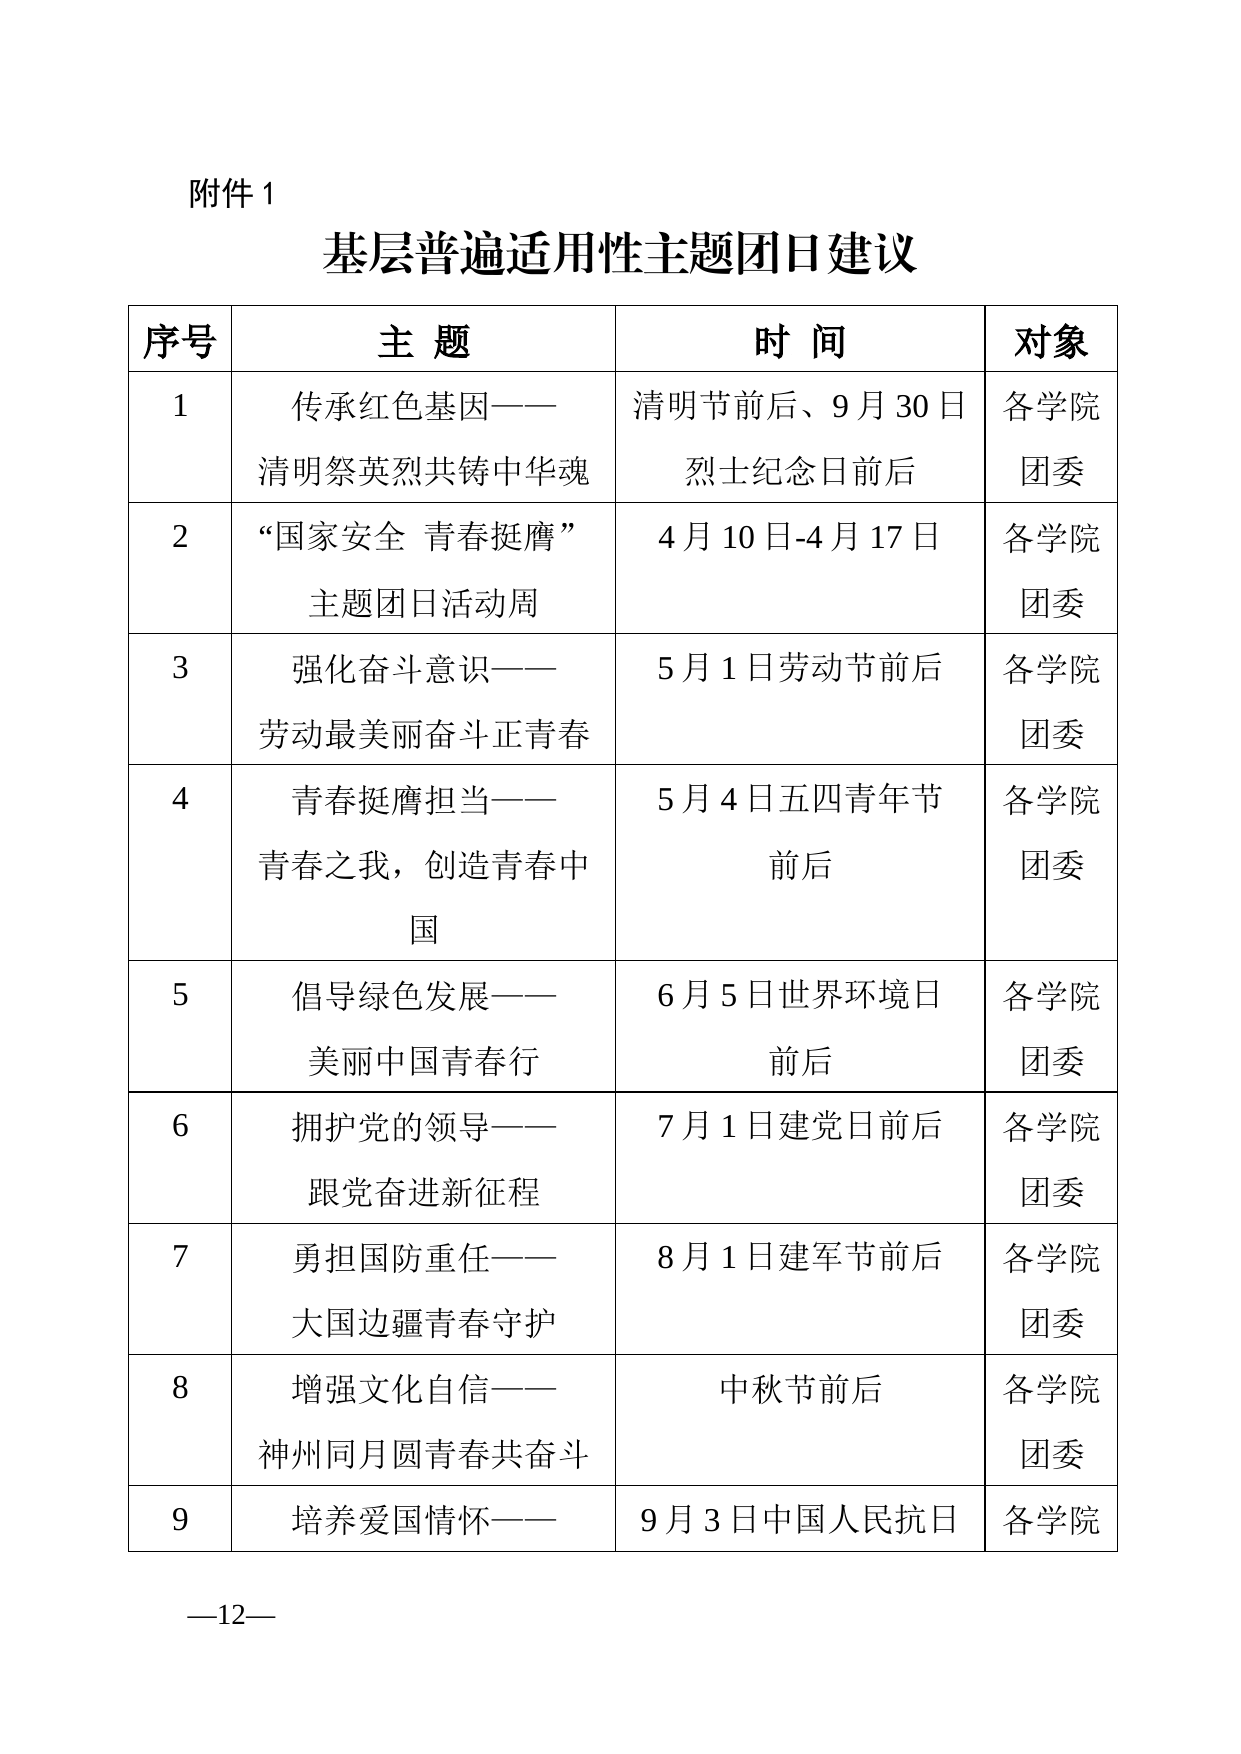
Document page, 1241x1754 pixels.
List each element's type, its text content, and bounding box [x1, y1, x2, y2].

table_cell 增强文化自信—— 神州同月圆青春共奋斗 [232, 1355, 615, 1484]
table_cell 各学院团委 [986, 961, 1117, 1091]
table_cell 各学院团委 [986, 372, 1117, 502]
table_cell 各学院团委 [986, 765, 1117, 960]
table_cell 清明节前后、9月30日烈士纪念日前后 [616, 372, 984, 502]
table_cell 4月10日-4月17日 [616, 503, 984, 633]
table_cell 传承红色基因—— 清明祭英烈共铸中华魂 [232, 372, 615, 502]
table_cell 3 [129, 634, 231, 764]
table_cell 各学院团委 [986, 503, 1117, 633]
table_cell 各学院团委 [986, 1093, 1117, 1222]
table_cell 拥护党的领导—— 跟党奋进新征程 [232, 1093, 615, 1222]
table_cell 6 [129, 1093, 231, 1222]
table_cell 9月3日中国人民抗日战争胜利纪念日前后 [616, 1486, 984, 1551]
table_cell 各学院团委 [986, 634, 1117, 764]
table_cell 中秋节前后 [616, 1355, 984, 1484]
table_cell 8月1日建军节前后 [616, 1224, 984, 1353]
table_cell 勇担国防重任—— 大国边疆青春守护 [232, 1224, 615, 1353]
text 基层普遍适用性主题团日建议 [187, 224, 1053, 289]
table_cell 培养爱国情怀—— 铭记历史继往开来 [232, 1486, 615, 1551]
table_cell 强化奋斗意识—— 劳动最美丽奋斗正青春 [232, 634, 615, 764]
table_cell “国家安全 青春挺膺” 主题团日活动周 [232, 503, 615, 633]
table_cell 5 [129, 961, 231, 1091]
table_cell 2 [129, 503, 231, 633]
table_cell 8 [129, 1355, 231, 1484]
text 附件1 [187, 159, 1053, 224]
table_cell 各学院团委 [986, 1224, 1117, 1353]
table_cell 6月5日世界环境日 前后 [616, 961, 984, 1091]
table_cell 各学院团委 [986, 1486, 1117, 1551]
table_header 主 题 [232, 306, 615, 371]
table_cell 青春挺膺担当—— 青春之我，创造青春中国 [232, 765, 615, 960]
table_cell 7 [129, 1224, 231, 1353]
table_cell 1 [129, 372, 231, 502]
table_cell 9 [129, 1486, 231, 1551]
table_header 时 间 [616, 306, 984, 371]
table_cell 4 [129, 765, 231, 960]
table_header 对象 [986, 306, 1117, 371]
table_cell 各学院团委 [986, 1355, 1117, 1484]
table_cell 5月4日五四青年节 前后 [616, 765, 984, 960]
table_cell 7月1日建党日前后 [616, 1093, 984, 1222]
table_header 序号 [129, 306, 231, 371]
table_cell 5月1日劳动节前后 [616, 634, 984, 764]
table_cell 倡导绿色发展—— 美丽中国青春行 [232, 961, 615, 1091]
